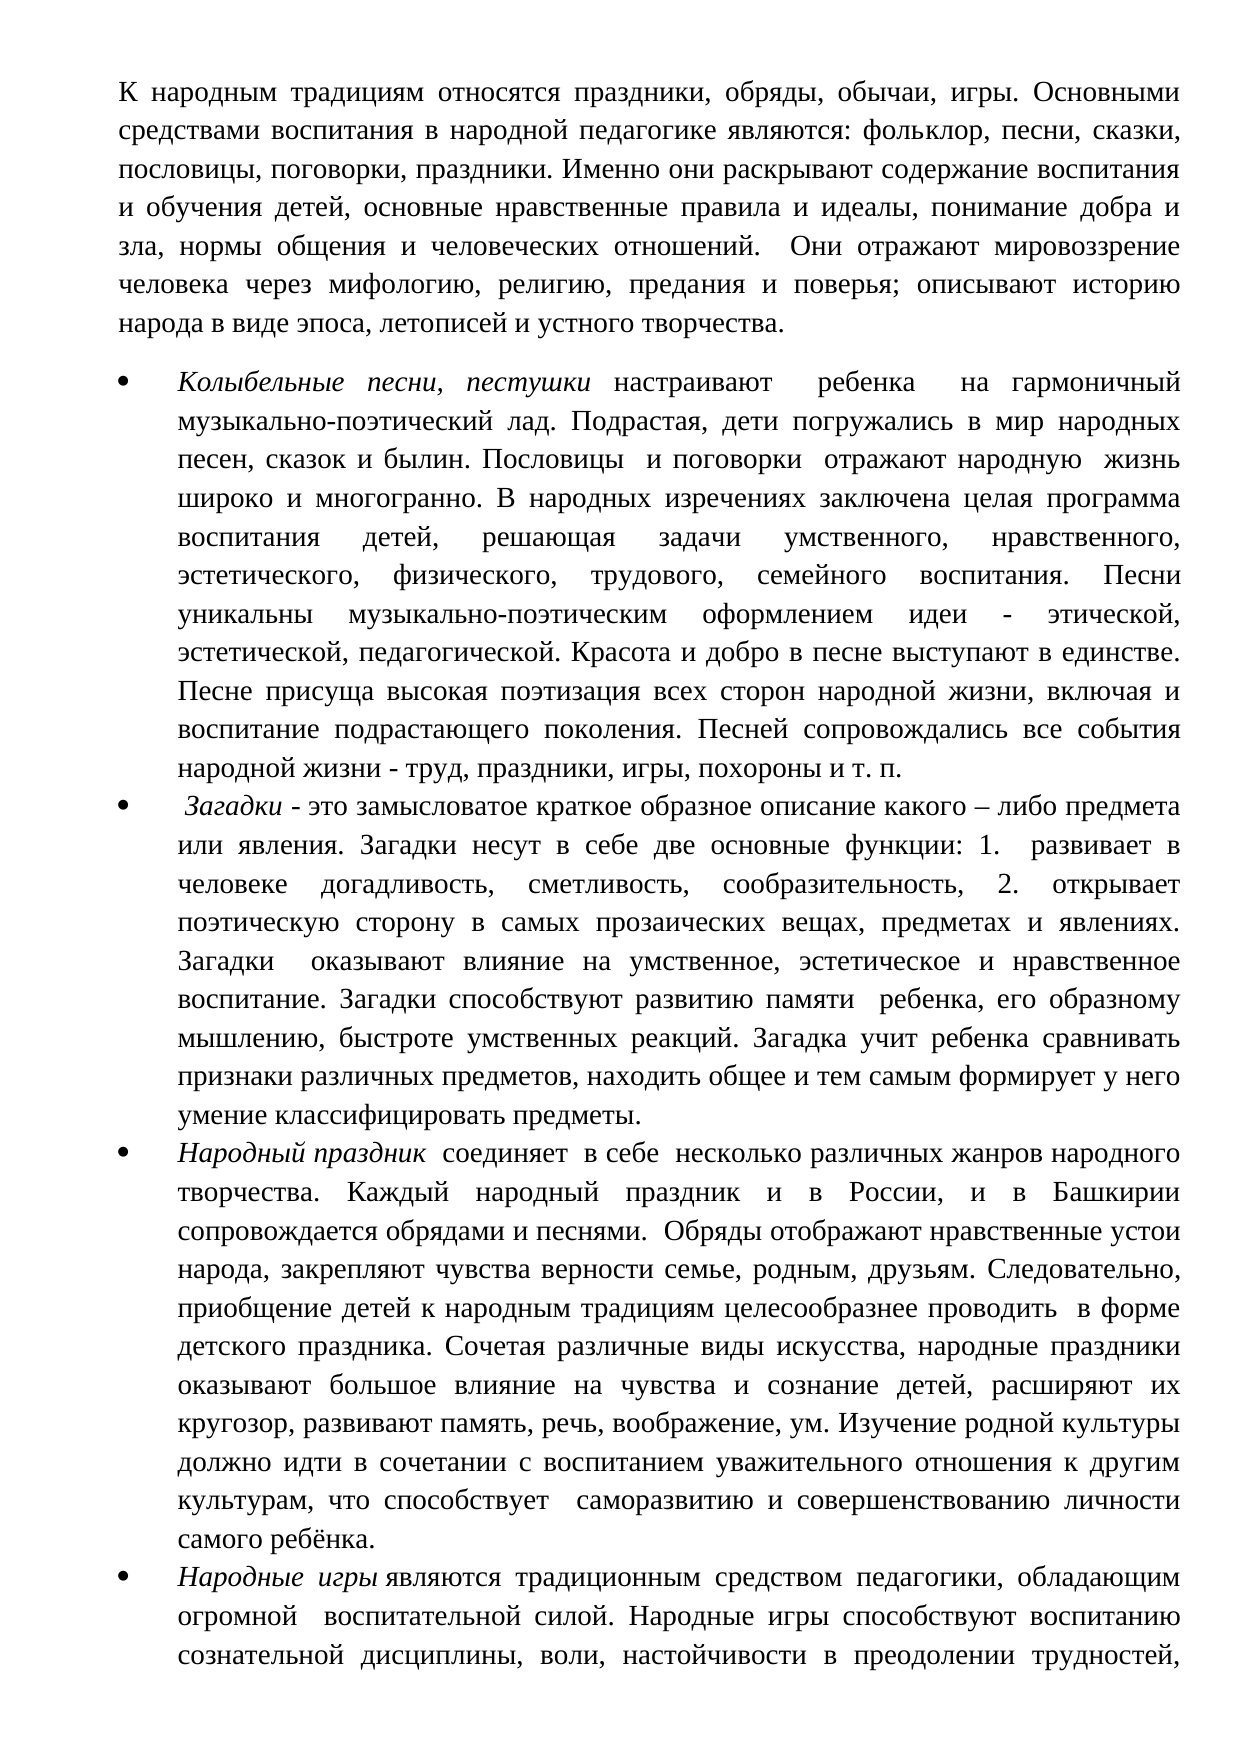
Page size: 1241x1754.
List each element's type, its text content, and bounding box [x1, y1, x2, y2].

list Колыбельные песни, пестушки настраивают ребенка на гармоничный музыкально-поэтический лад. Подрастая, дети погружались в мир народных песен, сказок и былин. Пословицы и поговорки отражают народную жизнь широко и многогранно. В народных изречениях заключена целая программа воспитания детей, решающая задачи умственного, нравственного, эстетического, физического, трудового, семейного воспитания. Песни уникальны музыкально-поэтическим оформлением идеи - этической, эстетической, педагогической. Красота и добро в песне выступают в единстве. Песне присуща высокая поэтизация всех сторон народной жизни, включая и воспитание подрастающего поколения. Песней сопровождались все события народной жизни - труд, праздники, игры, похороны и т. п. [118, 364, 1181, 783]
text К народным традициям относятся праздники, обряды, обычаи, игры. Основными средствами воспитания в народной педагогике являются: фольклор, песни, сказки, пословицы, поговорки, праздники. Именно они раскрывают содержание воспитания и обучения детей, основные нравственные правила и идеалы, понимание добра и зла, нормы общения и человеческих отношений. Они отражают мировоззрение человека через мифологию, религию, предания и поверья; описывают историю народа в виде эпоса, летописей и устного творчества. [118, 74, 1181, 339]
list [118, 1559, 1181, 1670]
list Народный праздник соединяет в себе несколько различных жанров народного творчества. Каждый народный праздник и в России, и в Башкирии сопровождается обрядами и песнями. Обряды отображают нравственные устои народа, закрепляют чувства верности семье, родным, друзьям. Следовательно, приобщение детей к народным традициям целесообразнее проводить в форме детского праздника. Сочетая различные виды искусства, народные праздники оказывают большое влияние на чувства и сознание детей, расширяют их кругозор, развивают память, речь, воображение, ум. Изучение родной культуры должно идти в сочетании с воспитанием уважительного отношения к другим культурам, что способствует саморазвитию и совершенствованию личности самого ребёнка. [118, 1136, 1181, 1554]
list Загадки - это замысловатое краткое образное описание какого – либо предмета или явления. Загадки несут в себе две основные функции: 1. развивает в человеке догадливость, сметливость, сообразительность, 2. открывает поэтическую сторону в самых прозаических вещах, предметах и явлениях. Загадки оказывают влияние на умственное, эстетическое и нравственное воспитание. Загадки способствуют развитию памяти ребенка, его образному мышлению, быстроте умственных реакций. Загадка учит ребенка сравнивать признаки различных предметов, находить общее и тем самым формирует у него умение классифицировать предметы. [118, 788, 1181, 1131]
